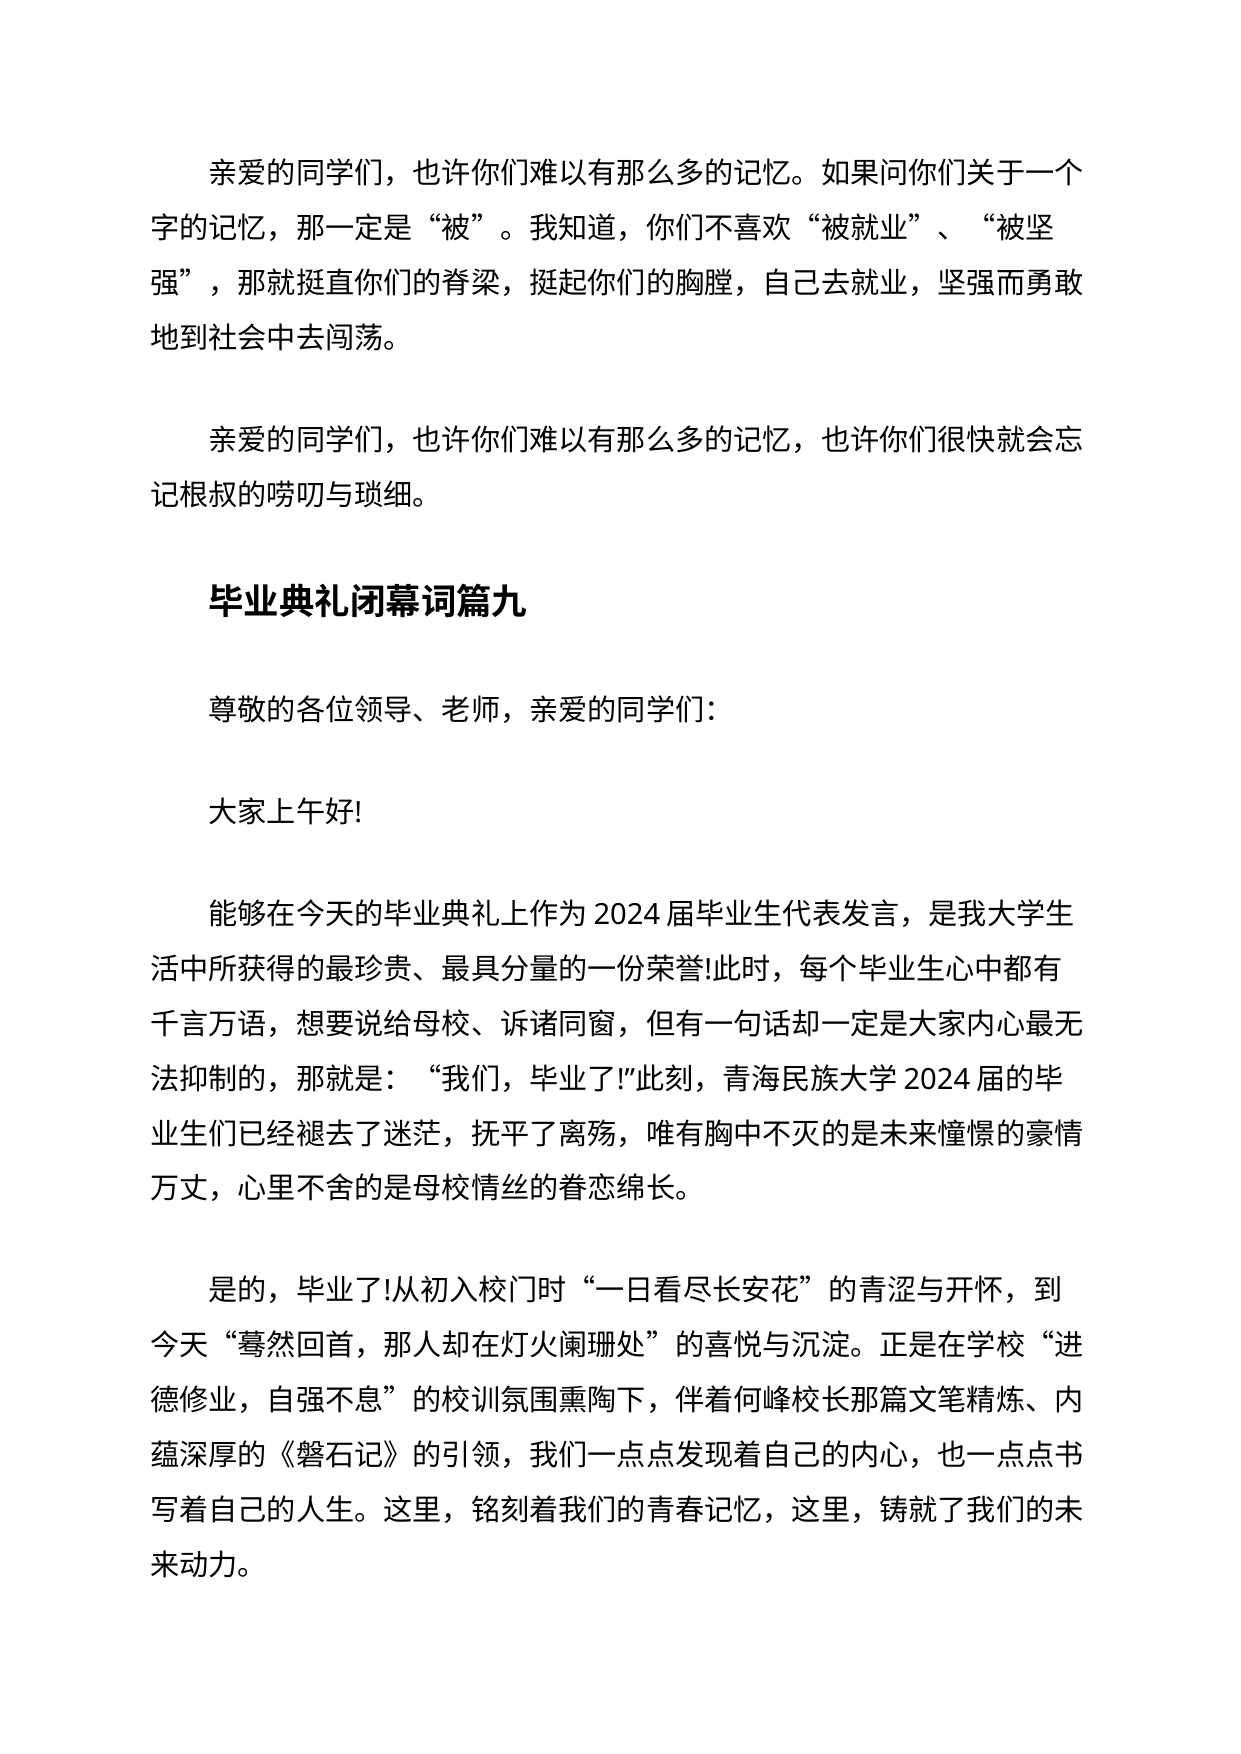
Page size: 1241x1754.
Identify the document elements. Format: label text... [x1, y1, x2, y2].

text 亲爱的同学们，也许你们难以有那么多的记忆，也许你们很快就会忘记根叔的唠叨与琐细。 [150, 416, 1090, 514]
text 大家上午好! [150, 788, 1090, 831]
text 是的，毕业了!从初入校门时“一日看尽长安花”的青涩与开怀，到今天“蓦然回首，那人却在灯火阑珊处”的喜悦与沉淀。正是在学校“进德修业，自强不息”的校训氛围熏陶下，伴着何峰校长那篇文笔精炼、内蕴深厚的《磐石记》的引领，我们一点点发现着自己的内心，也一点点书写着自己的人生。这里，铭刻着我们的青春记忆，这里，铸就了我们的未来动力。 [150, 1267, 1090, 1584]
text 亲爱的同学们，也许你们难以有那么多的记忆。如果问你们关于一个字的记忆，那一定是“被”。我知道，你们不喜欢“被就业”、“被坚强”，那就挺直你们的脊梁，挺起你们的胸膛，自己去就业，坚强而勇敢地到社会中去闯荡。 [150, 150, 1090, 357]
text 毕业典礼闭幕词篇九 [150, 573, 1090, 624]
text 尊敬的各位领导、老师，亲爱的同学们： [150, 687, 1090, 729]
text 能够在今天的毕业典礼上作为2024届毕业生代表发言，是我大学生活中所获得的最珍贵、最具分量的一份荣誉!此时，每个毕业生心中都有千言万语，想要说给母校、诉诸同窗，但有一句话却一定是大家内心最无法抑制的，那就是：“我们，毕业了!”此刻，青海民族大学2024届的毕业生们已经褪去了迷茫，抚平了离殇，唯有胸中不灭的是未来憧憬的豪情万丈，心里不舍的是母校情丝的眷恋绵长。 [150, 890, 1090, 1207]
